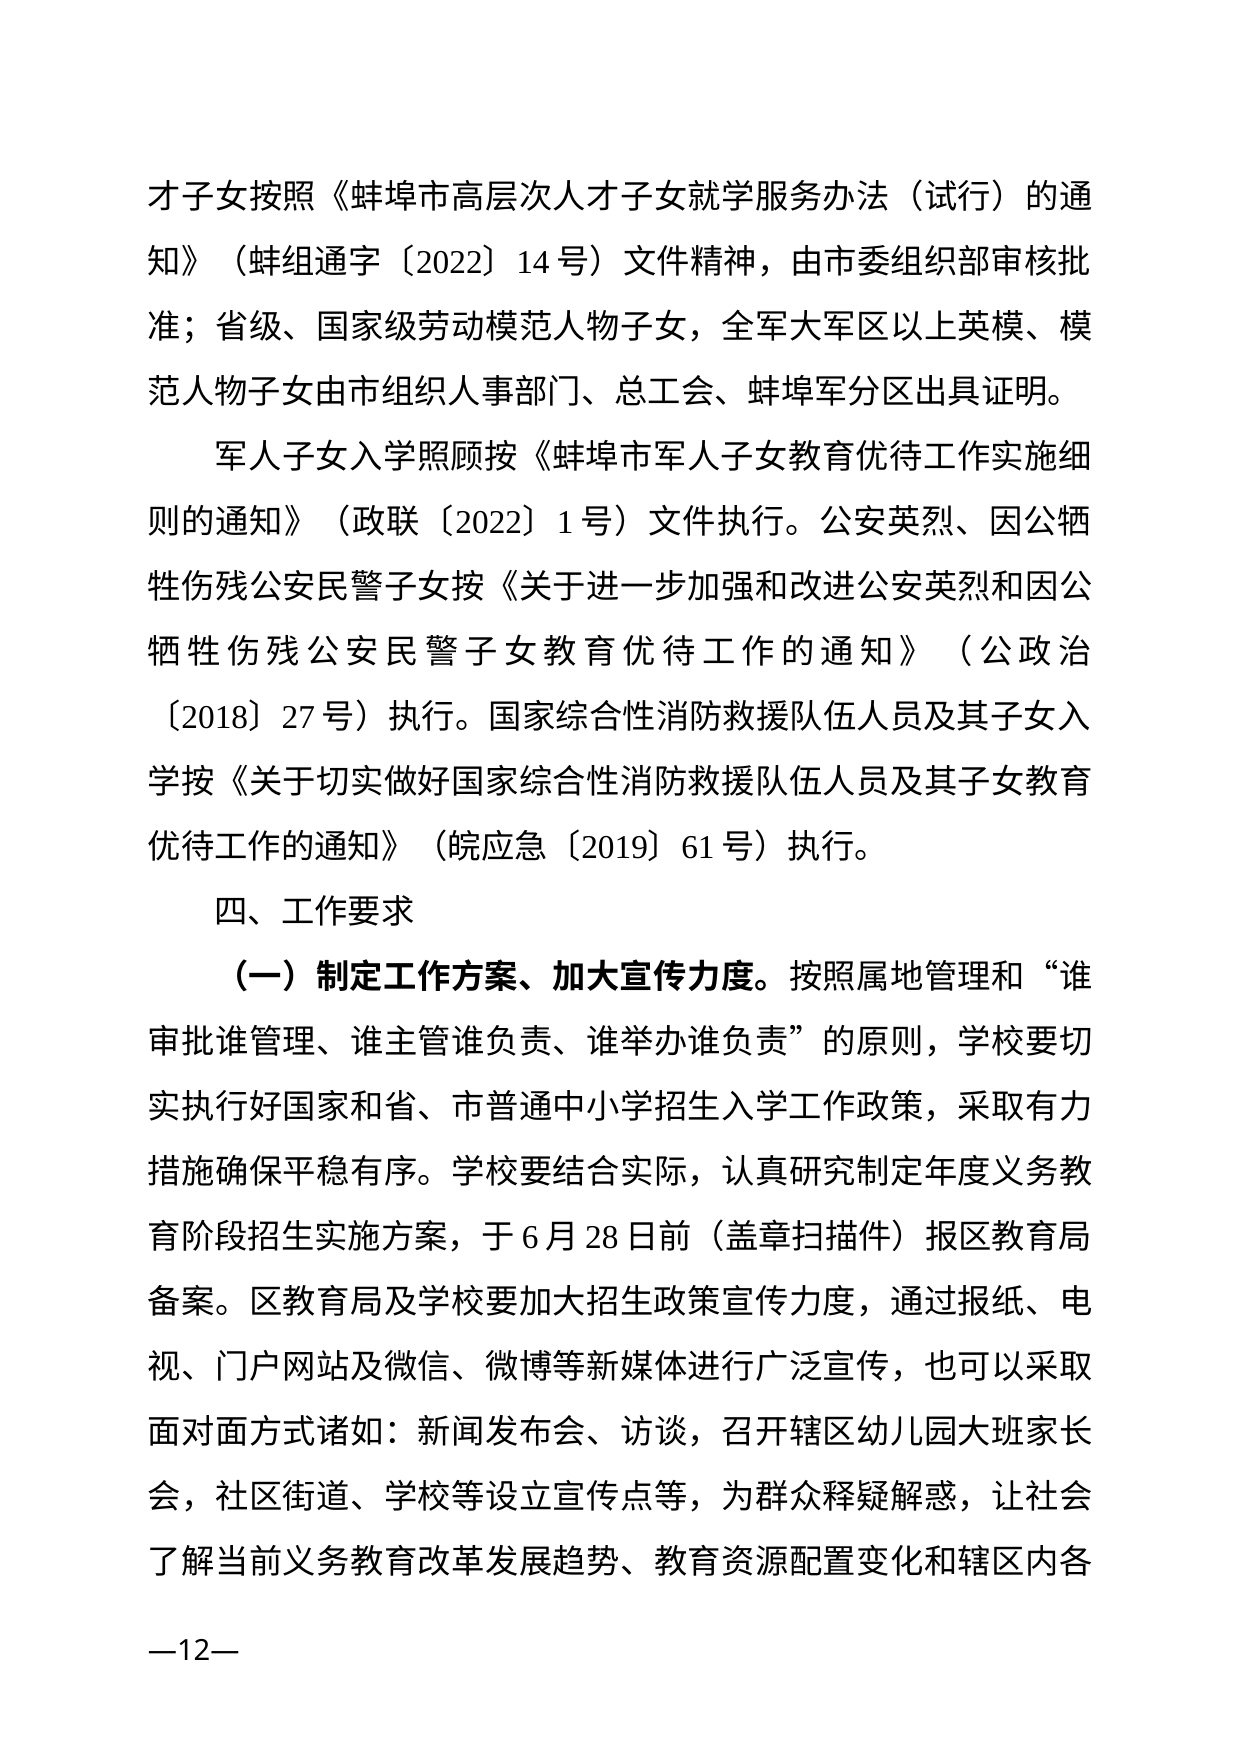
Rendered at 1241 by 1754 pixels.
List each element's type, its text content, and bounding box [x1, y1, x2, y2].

text 四、工作要求 [148, 877, 1092, 942]
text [148, 942, 1092, 1592]
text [148, 162, 1092, 422]
text 军人子女入学照顾按《蚌埠市军人子女教育优待工作实施细则的通知》（政联〔2022〕1号）文件执行。公安英烈、因公牺牲伤残公安民警子女按《关于进一步加强和改进公安英烈和因公牺牲伤残公安民警子女教育优待工作的通知》（公政治〔2018〕27号）执行。国家综合性消防救援队伍人员及其子女入学按《关于切实做好国家综合性消防救援队伍人员及其子女教育优待工作的通知》（皖应急〔2019〕61号）执行。 [148, 422, 1092, 877]
